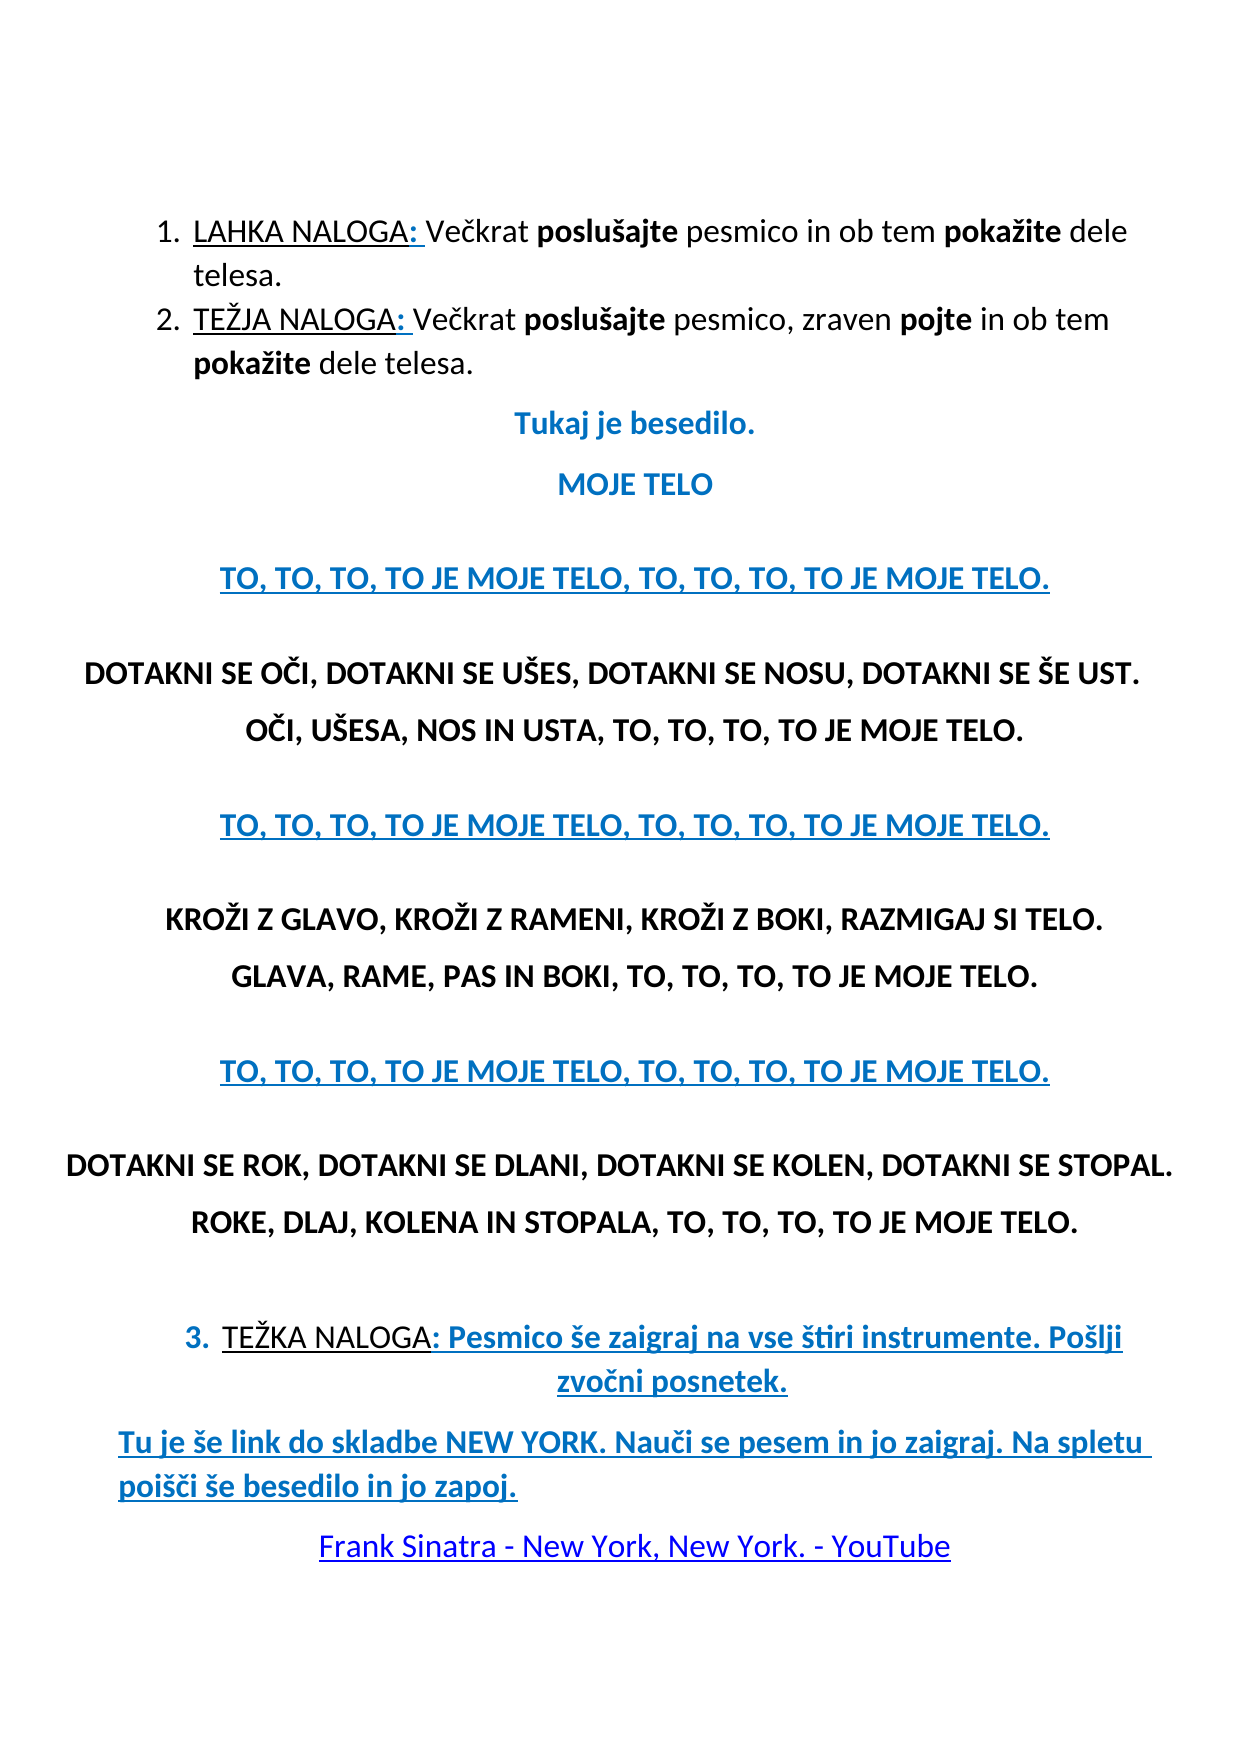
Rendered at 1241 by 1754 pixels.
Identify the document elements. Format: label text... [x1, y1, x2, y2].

list TEŽKA NALOGA: Pesmico še zaigraj na vse štiri instrumente. Pošlji zvočni posnetek. [156, 1316, 1152, 1401]
text Frank Sinatra - New York, New York. - YouTube [118, 1525, 1152, 1566]
text GLAVA, RAME, PAS IN BOKI, TO, TO, TO, TO JE MOJE TELO. [118, 955, 1152, 996]
text MOJE TELO [118, 463, 1152, 504]
text DOTAKNI SE ROK, DOTAKNI SE DLANI, DOTAKNI SE KOLEN, DOTAKNI SE STOPAL. [59, 1144, 1181, 1185]
text Tukaj je besedilo. [118, 402, 1152, 443]
text Tu je še link do skladbe NEW YORK. Nauči se pesem in jo zaigraj. Na spletu poišči še besedilo in jo zapoj. [118, 1421, 1152, 1456]
text OČI, UŠESA, NOS IN USTA, TO, TO, TO, TO JE MOJE TELO. [118, 709, 1152, 750]
list TEŽJA NALOGA: Večkrat poslušajte pesmico, zraven pojte in ob tem pokažite dele telesa. [156, 298, 1152, 382]
text DOTAKNI SE OČI, DOTAKNI SE UŠES, DOTAKNI SE NOSU, DOTAKNI SE ŠE UST. [74, 652, 1152, 692]
text Tu je še link do skladbe NEW YORK. Nauči se pesem in jo zaigraj. Na spletu poišči še besedilo in jo zapoj. [118, 1458, 1152, 1506]
text TO, TO, TO, TO JE MOJE TELO, TO, TO, TO, TO JE MOJE TELO. [118, 803, 1152, 844]
list LAHKA NALOGA: Večkrat poslušajte pesmico in ob tem pokažite dele telesa. [156, 210, 1152, 294]
text KROŽI Z GLAVO, KROŽI Z RAMENI, KROŽI Z BOKI, RAZMIGAJ SI TELO. [118, 898, 1152, 939]
text TO, TO, TO, TO JE MOJE TELO, TO, TO, TO, TO JE MOJE TELO. [118, 557, 1152, 598]
text TO, TO, TO, TO JE MOJE TELO, TO, TO, TO, TO JE MOJE TELO. [118, 1050, 1152, 1090]
text ROKE, DLAJ, KOLENA IN STOPALA, TO, TO, TO, TO JE MOJE TELO. [118, 1201, 1152, 1242]
